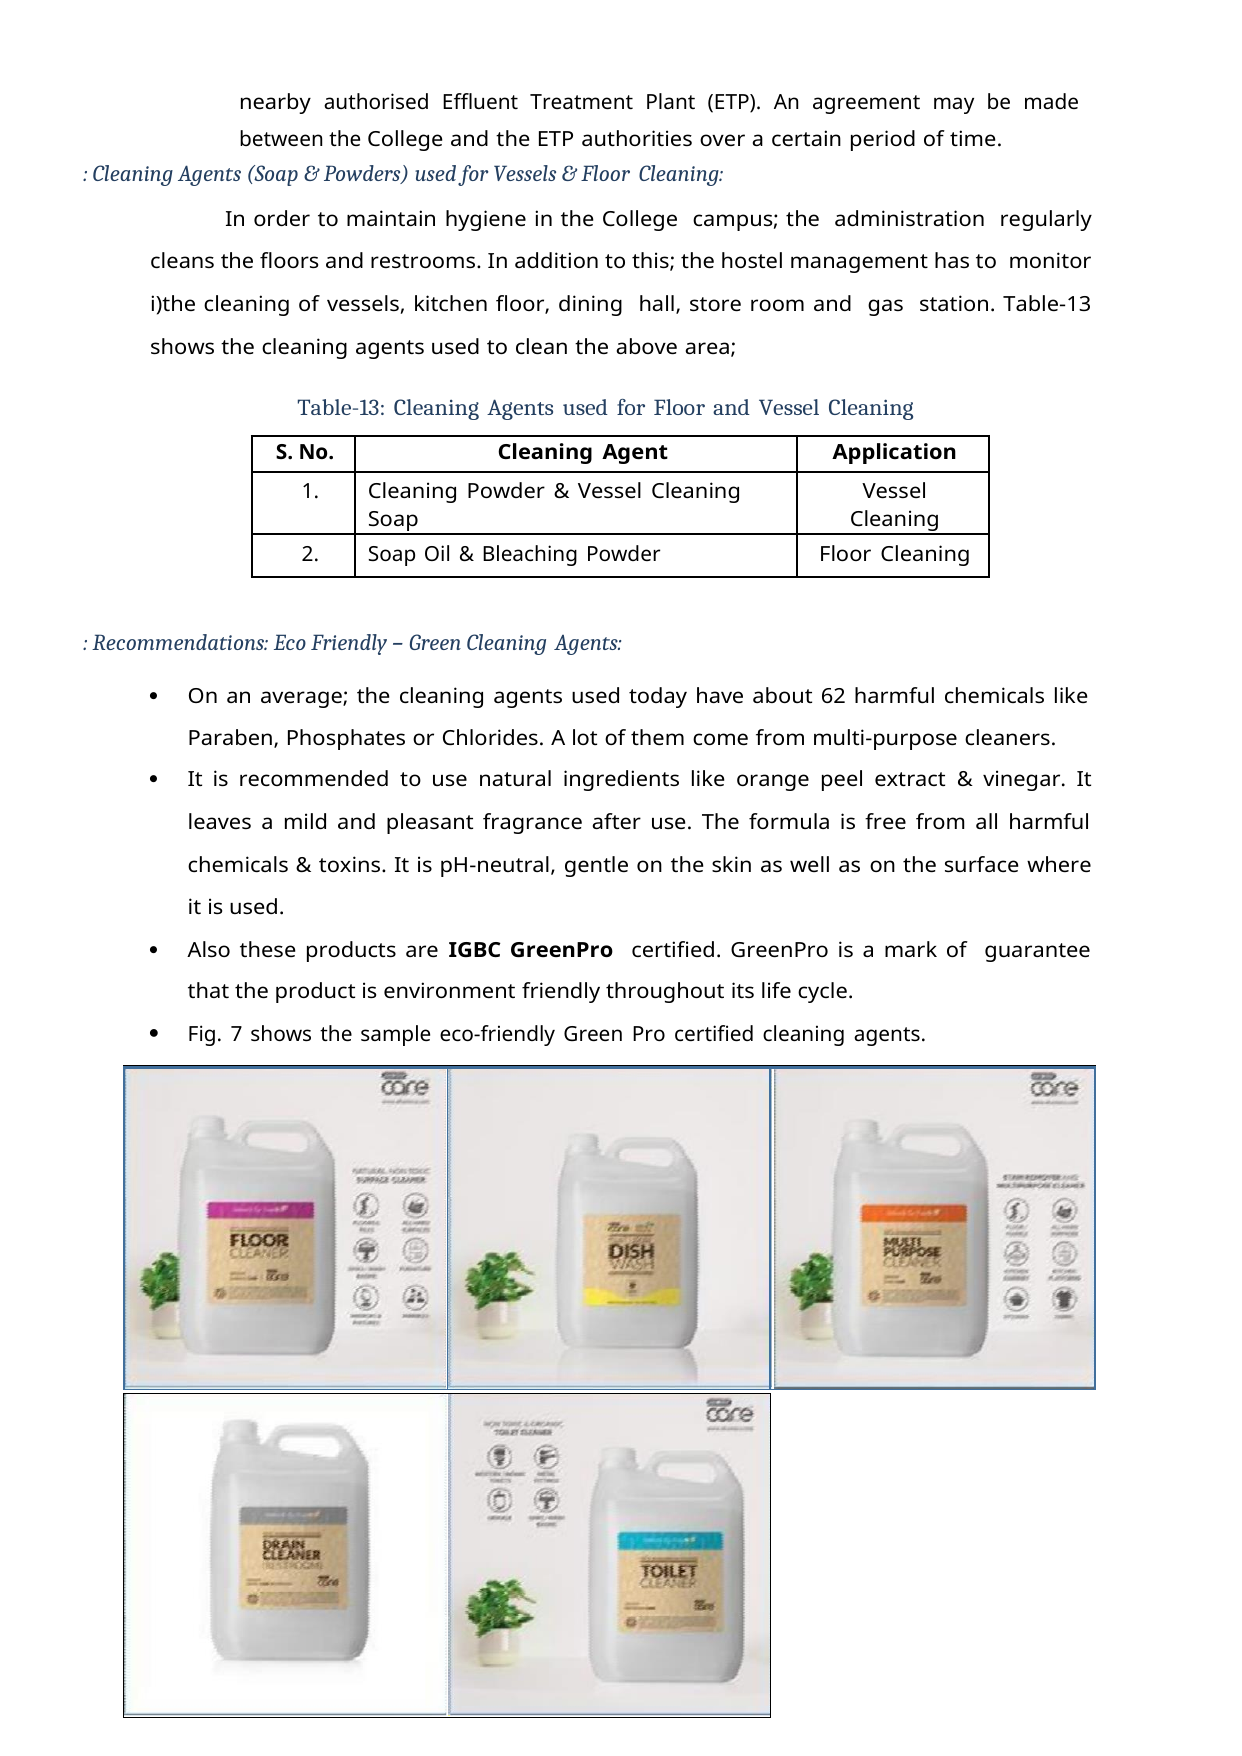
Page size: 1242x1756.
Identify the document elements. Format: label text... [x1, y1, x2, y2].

table_header S. No. [253, 437, 354, 471]
subtitle Table-13: Cleaning Agents used for Floor and Vessel Cleaning [297, 396, 1158, 420]
list On an average; the cleaning agents used today have about 62 harmful chemicals like Paraben, Phosphates or Chlorides. A lot of them come from multi-purpose cleaners. [150, 681, 1090, 751]
subtitle : Cleaning Agents (Soap & Powders) used for Vessels & Floor Cleaning: [83, 161, 1158, 187]
list Also these products are IGBC GreenPro certified. GreenPro is a mark of guarantee that the product is environment friendly throughout its life cycle. [150, 935, 1092, 1005]
table_header [771, 1069, 1094, 1389]
table_cell Cleaning Powder & Vessel Cleaning Soap [356, 473, 796, 533]
table_header [125, 1069, 447, 1389]
table_header [448, 1069, 769, 1389]
table_header Cleaning Agent [356, 437, 796, 471]
table_cell Vessel Cleaning [798, 473, 988, 533]
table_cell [154, 79, 1092, 152]
table_cell Soap Oil & Bleaching Powder [356, 535, 796, 576]
subtitle : Recommendations: Eco Friendly – Green Cleaning Agents: [83, 626, 1158, 657]
text In order to maintain hygiene in the College campus; the administration regularly cleans the floors and restrooms. In addition to this; the hostel management has to monitor i)the cleaning of vessels, kitchen floor, dining hall, store room and gas station. Table-13 shows the cleaning agents used to clean the above area; [150, 204, 1092, 361]
table_cell 2. [253, 535, 354, 576]
table_cell 1. [253, 473, 354, 533]
list Fig. 7 shows the sample eco-friendly Green Pro certified cleaning agents. [150, 1019, 1158, 1047]
list It is recommended to use natural ingredients like orange peel extract & vinegar. It leaves a mild and pleasant fragrance after use. The formula is free from all harmful chemicals & toxins. It is pH-neutral, gentle on the skin as well as on the surface where it is used. [150, 764, 1092, 921]
picture [124, 1394, 770, 1717]
table_cell Floor Cleaning [798, 535, 988, 576]
table_header Application [798, 437, 988, 471]
